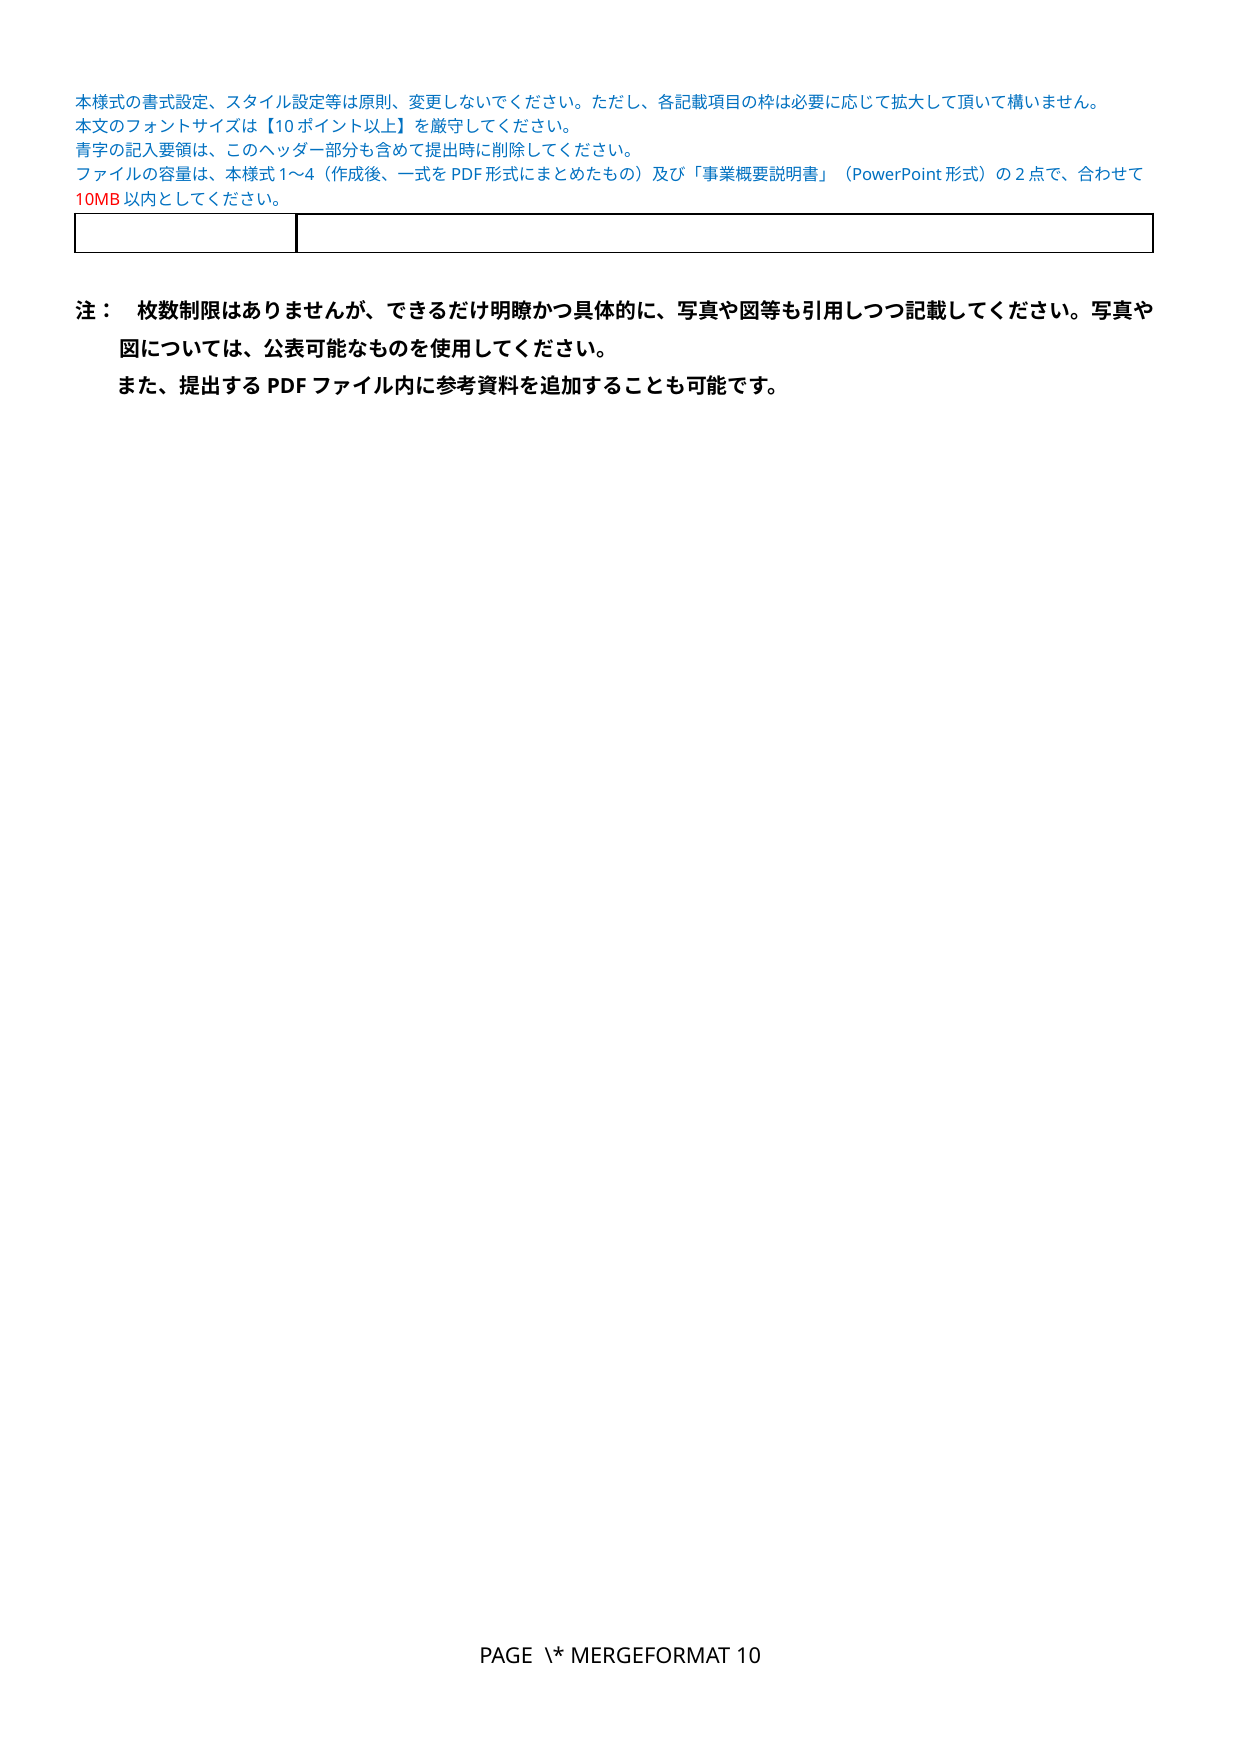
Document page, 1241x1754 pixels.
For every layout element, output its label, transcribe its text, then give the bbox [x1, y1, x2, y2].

text また、提出するPDFファイル内に参考資料を追加することも可能です。 [75, 366, 1165, 403]
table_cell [298, 215, 1152, 252]
text 注： 枚数制限はありませんが、できるだけ明瞭かつ具体的に、写真や図等も引用しつつ記載してください。写真や図については、公表可能なものを使用してください。 [75, 291, 1165, 366]
